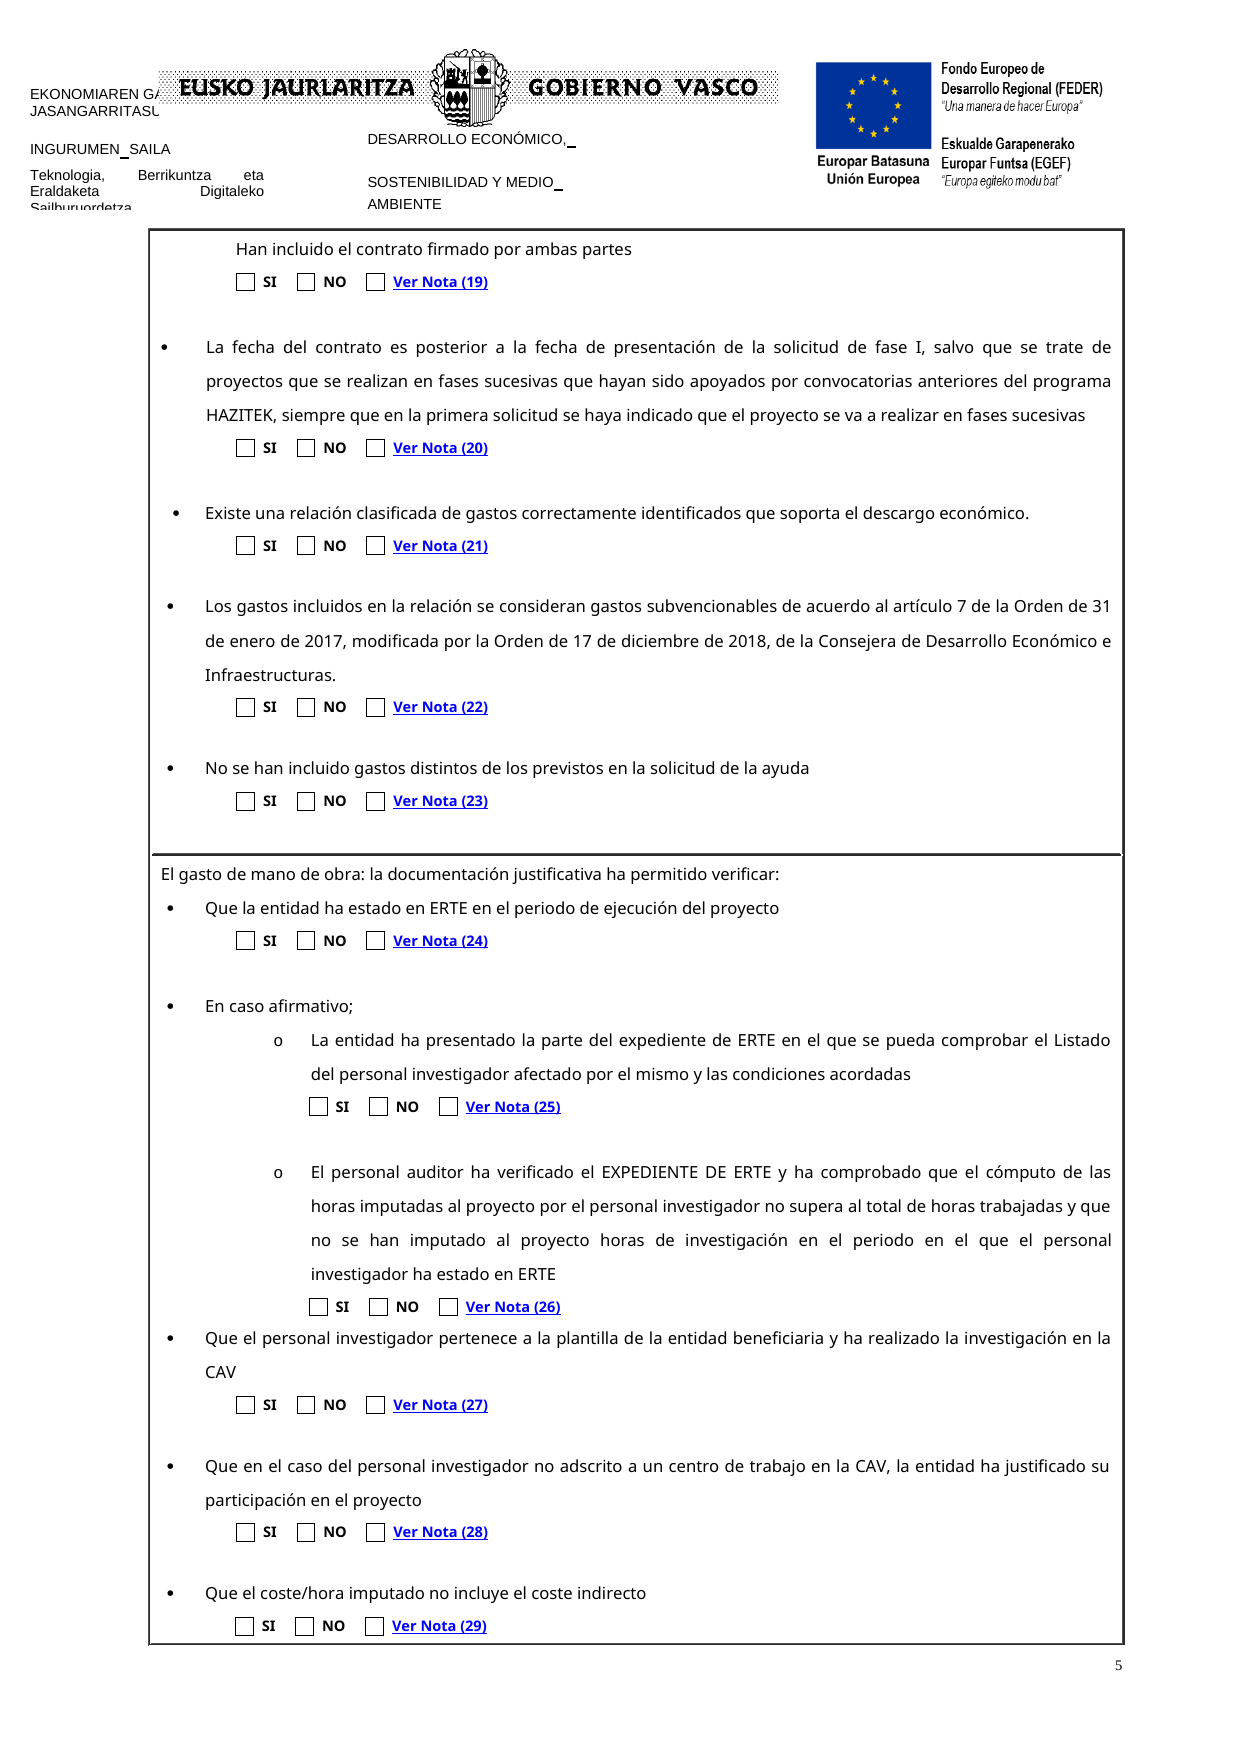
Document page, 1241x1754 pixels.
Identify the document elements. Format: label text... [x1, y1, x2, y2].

picture [158, 49, 780, 127]
picture [805, 49, 1123, 200]
